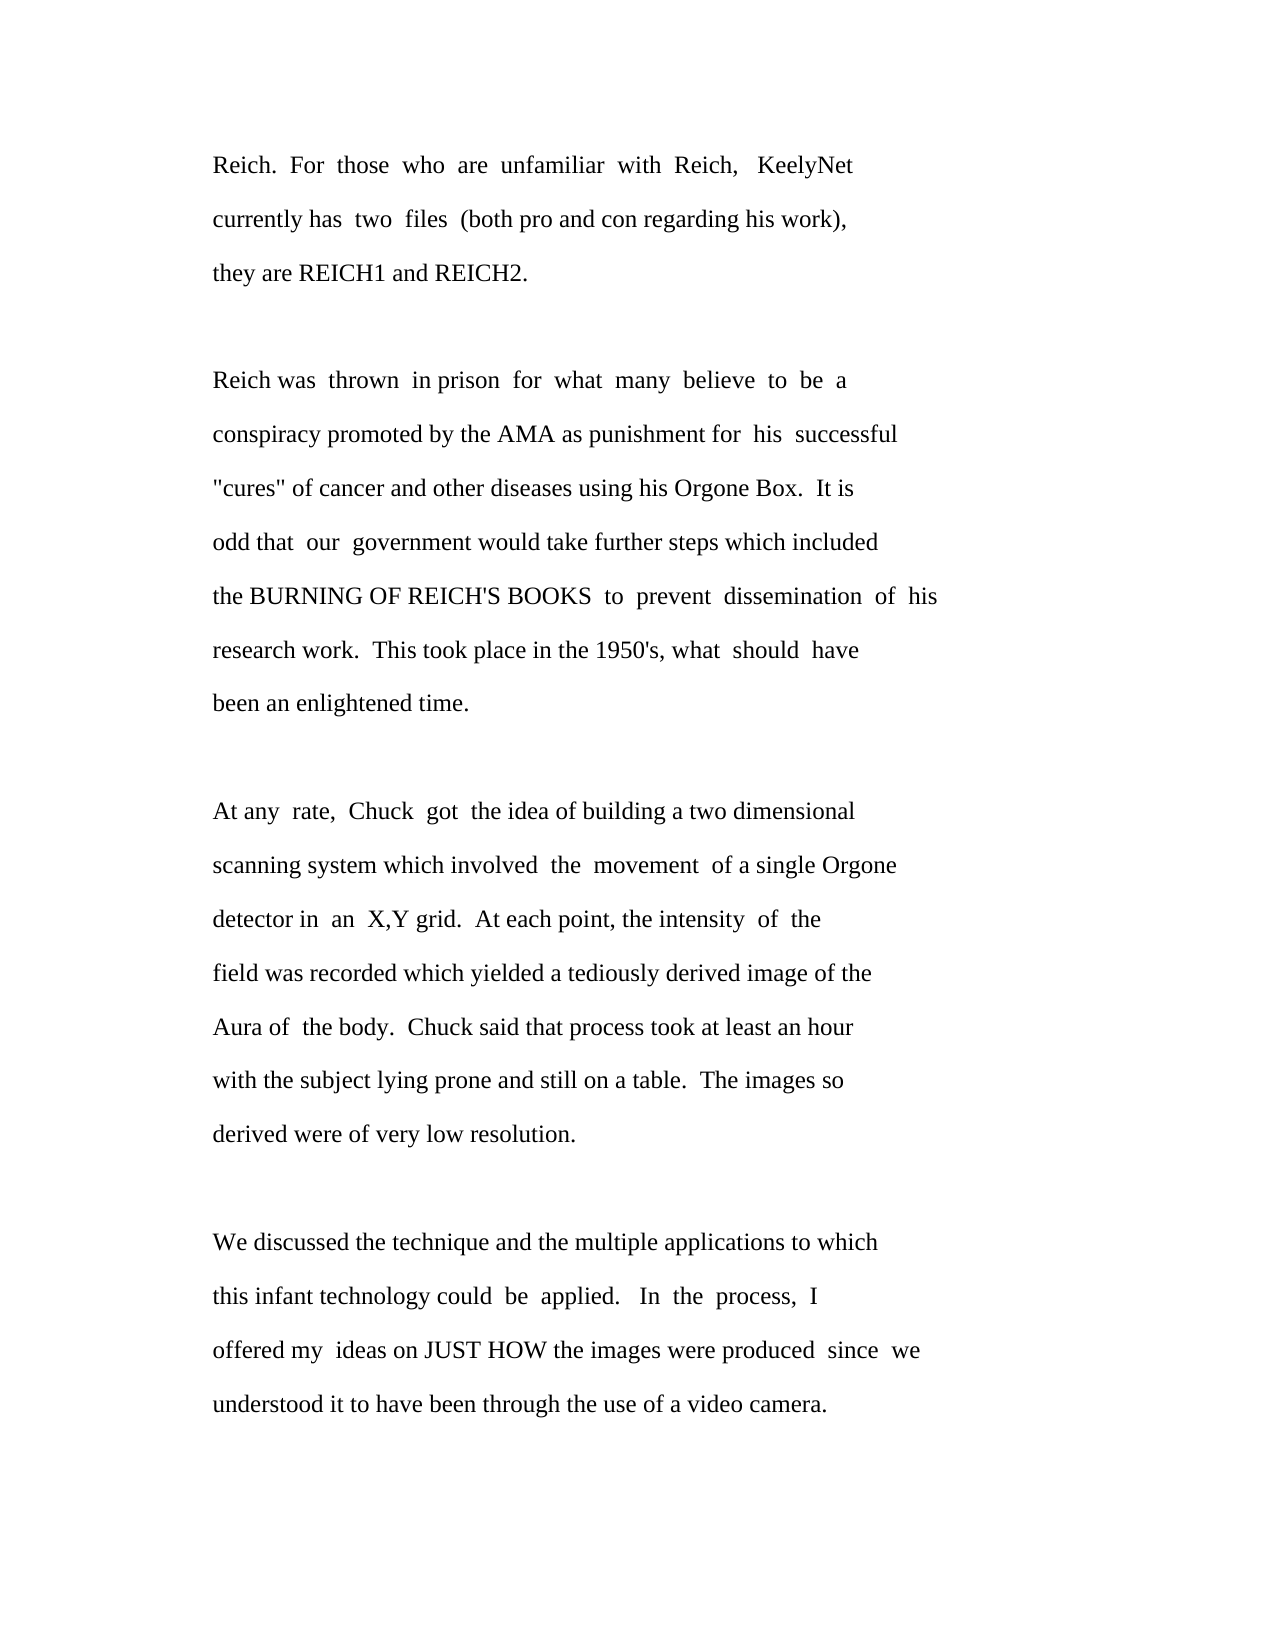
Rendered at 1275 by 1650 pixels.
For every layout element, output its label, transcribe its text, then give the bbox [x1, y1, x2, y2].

text Reich. For those who are unfamiliar with Reich, KeelyNet [150, 150, 1125, 179]
text offered my ideas on JUST HOW the images were produced since we [150, 1335, 1125, 1363]
text At any rate, Chuck got the idea of building a two dimensional [150, 796, 1125, 825]
text scanning system which involved the movement of a single Orgone [150, 850, 1125, 879]
text "cures" of cancer and other diseases using his Orgone Box. It is [150, 473, 1125, 502]
text Reich was thrown in prison for what many believe to be a [150, 365, 1125, 394]
text currently has two files (both pro and con regarding his work), [150, 204, 1125, 233]
text detector in an X,Y grid. At each point, the intensity of the [150, 904, 1125, 933]
text this infant technology could be applied. In the process, I [150, 1281, 1125, 1310]
text We discussed the technique and the multiple applications to which [150, 1227, 1125, 1256]
text with the subject lying prone and still on a table. The images so [150, 1066, 1125, 1094]
text Aura of the body. Chuck said that process took at least an hour [150, 1012, 1125, 1040]
text conspiracy promoted by the AMA as punishment for his successful [150, 419, 1125, 448]
text they are REICH1 and REICH2. [150, 258, 1125, 286]
text been an enlightened time. [150, 688, 1125, 717]
text derived were of very low resolution. [150, 1119, 1125, 1148]
text field was recorded which yielded a tediously derived image of the [150, 958, 1125, 987]
text the BURNING OF REICH'S BOOKS to prevent dissemination of his [150, 581, 1125, 609]
text research work. This took place in the 1950's, what should have [150, 635, 1125, 663]
text understood it to have been through the use of a video camera. [150, 1389, 1125, 1417]
text odd that our government would take further steps which included [150, 527, 1125, 556]
